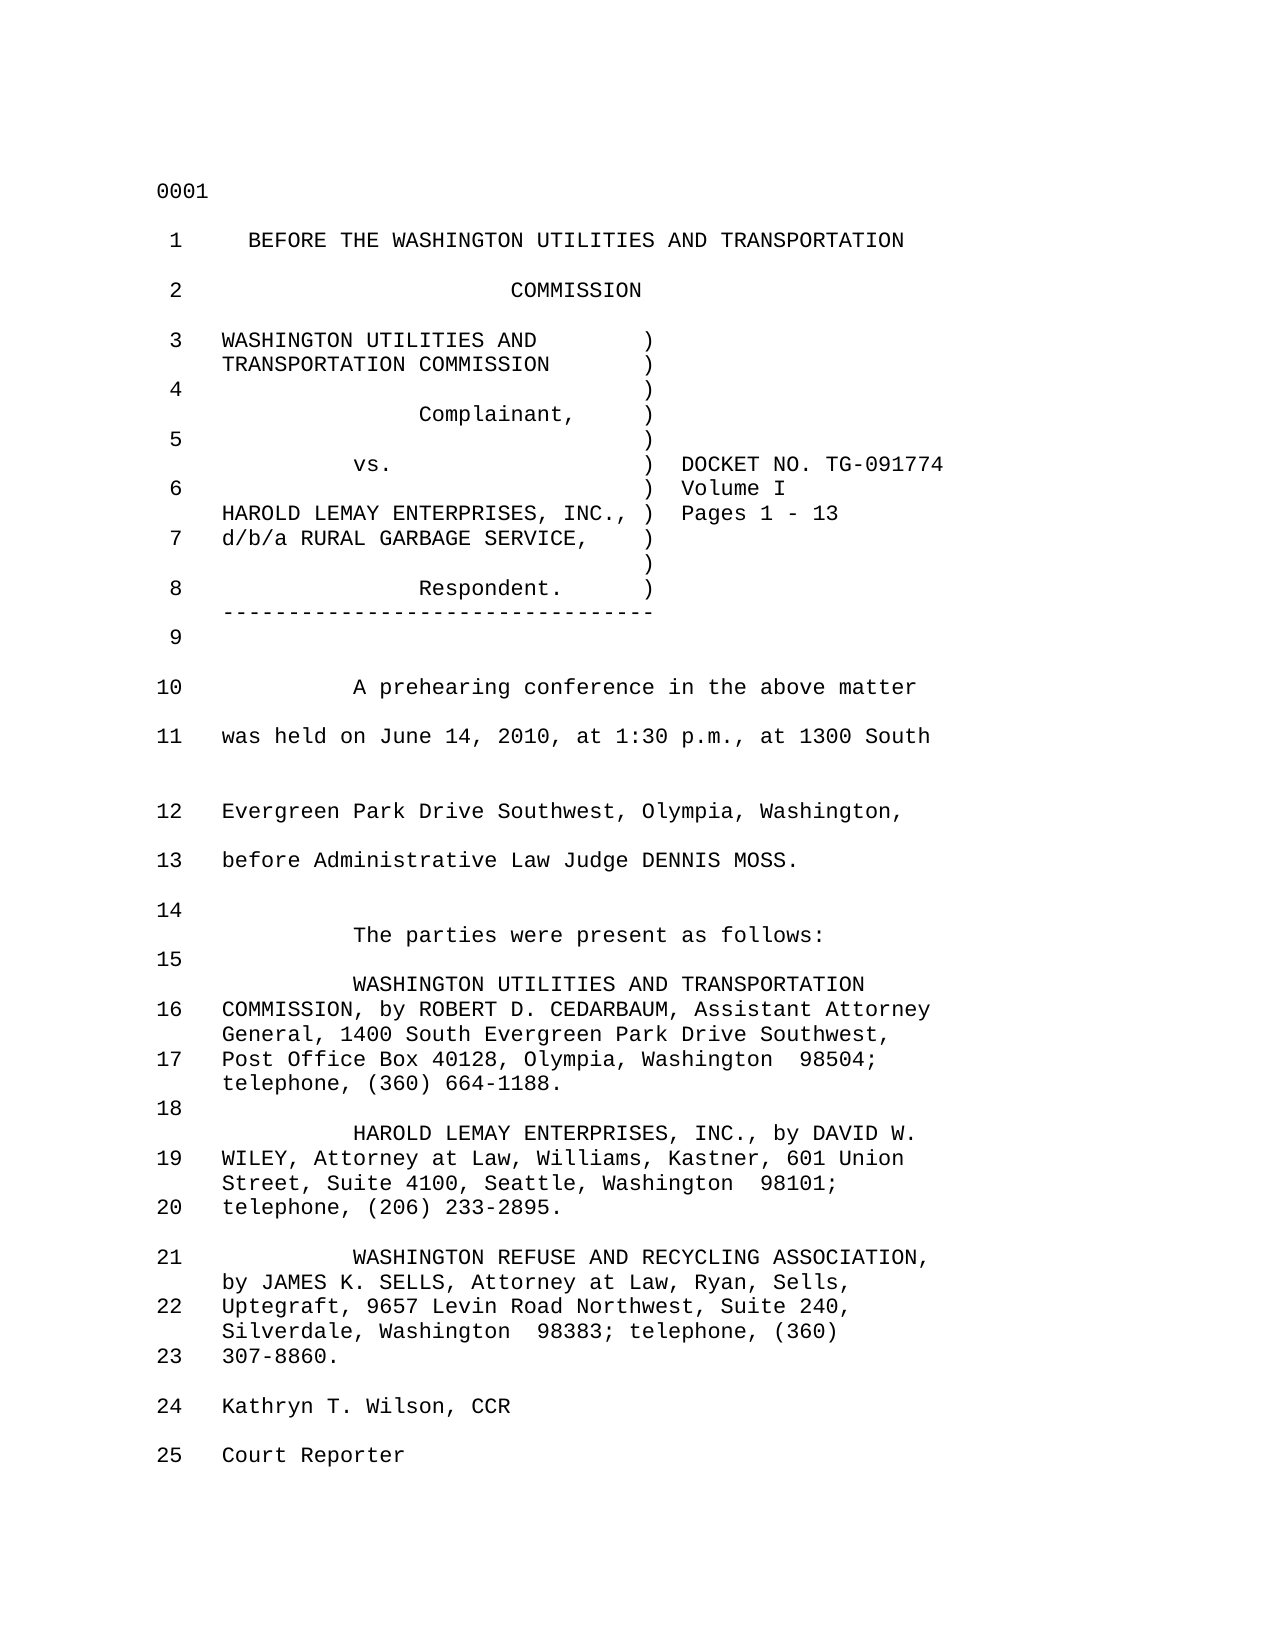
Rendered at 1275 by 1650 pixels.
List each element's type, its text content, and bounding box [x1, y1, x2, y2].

text 0001 [156, 180, 1119, 205]
text 21 WASHINGTON REFUSE AND RECYCLING ASSOCIATION, [156, 1246, 1119, 1271]
text General, 1400 South Evergreen Park Drive Southwest, [156, 1023, 1119, 1048]
text 8 Respondent. ) [156, 577, 1119, 601]
text WASHINGTON UTILITIES AND TRANSPORTATION [156, 973, 1119, 998]
text ) [156, 552, 1119, 577]
text Silverdale, Washington 98383; telephone, (360) [156, 1320, 1119, 1345]
text 11 was held on June 14, 2010, at 1:30 p.m., at 1300 South [156, 725, 1119, 750]
text 6 ) Volume I [156, 477, 1119, 502]
text HAROLD LEMAY ENTERPRISES, INC., ) Pages 1 - 13 [156, 502, 1119, 527]
text TRANSPORTATION COMMISSION ) [156, 353, 1119, 378]
text 12 Evergreen Park Drive Southwest, Olympia, Washington, [156, 800, 1119, 824]
text 7 d/b/a RURAL GARBAGE SERVICE, ) [156, 527, 1119, 552]
text 9 [156, 626, 1119, 651]
text 16 COMMISSION, by ROBERT D. CEDARBAUM, Assistant Attorney [156, 998, 1119, 1023]
text 24 Kathryn T. Wilson, CCR [156, 1395, 1119, 1419]
text 14 [156, 899, 1119, 924]
text 19 WILEY, Attorney at Law, Williams, Kastner, 601 Union [156, 1147, 1119, 1172]
text --------------------------------- [156, 601, 1119, 626]
text 3 WASHINGTON UTILITIES AND ) [156, 329, 1119, 353]
text 25 Court Reporter [156, 1444, 1119, 1469]
text 5 ) [156, 428, 1119, 453]
text Street, Suite 4100, Seattle, Washington 98101; [156, 1172, 1119, 1196]
text The parties were present as follows: [156, 924, 1119, 948]
text 2 COMMISSION [156, 279, 1119, 304]
text 15 [156, 948, 1119, 973]
text 10 A prehearing conference in the above matter [156, 676, 1119, 701]
text 22 Uptegraft, 9657 Levin Road Northwest, Suite 240, [156, 1296, 1119, 1320]
text 1 BEFORE THE WASHINGTON UTILITIES AND TRANSPORTATION [156, 229, 1119, 254]
text telephone, (360) 664-1188. [156, 1072, 1119, 1097]
text 23 307-8860. [156, 1345, 1119, 1370]
text 20 telephone, (206) 233-2895. [156, 1196, 1119, 1221]
text by JAMES K. SELLS, Attorney at Law, Ryan, Sells, [156, 1271, 1119, 1296]
text vs. ) DOCKET NO. TG-091774 [156, 453, 1119, 477]
text 17 Post Office Box 40128, Olympia, Washington 98504; [156, 1048, 1119, 1072]
text 18 [156, 1097, 1119, 1122]
text 13 before Administrative Law Judge DENNIS MOSS. [156, 849, 1119, 874]
text 4 ) [156, 378, 1119, 403]
text Complainant, ) [156, 403, 1119, 428]
text HAROLD LEMAY ENTERPRISES, INC., by DAVID W. [156, 1122, 1119, 1147]
